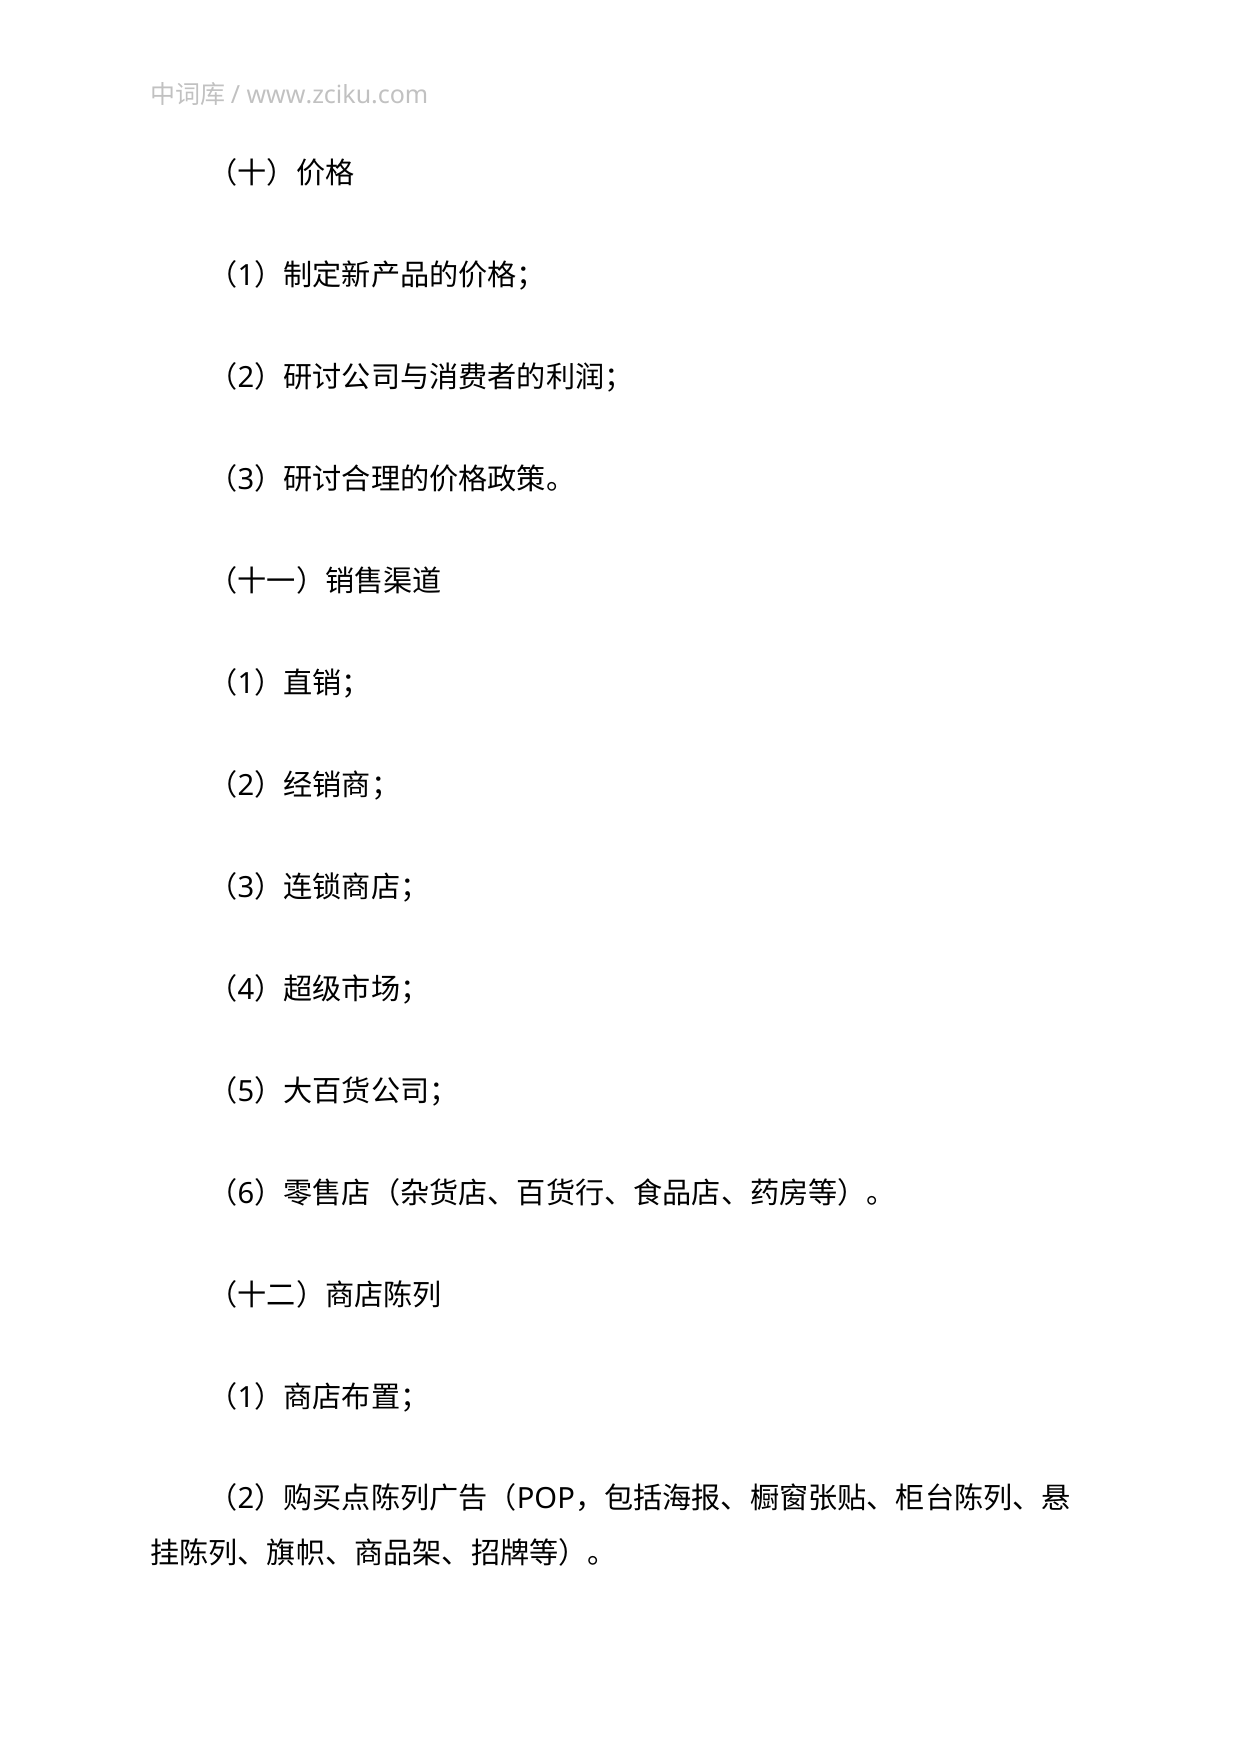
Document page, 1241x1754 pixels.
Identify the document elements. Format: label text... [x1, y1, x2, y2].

text （5）大百货公司； [150, 1067, 1090, 1110]
text （2）经销商； [150, 761, 1090, 804]
text （1）商店布置； [150, 1373, 1090, 1416]
text （2）研讨公司与消费者的利润； [150, 354, 1090, 396]
text （十一）销售渠道 [150, 558, 1090, 600]
text （十二）商店陈列 [150, 1271, 1090, 1314]
text （2）购买点陈列广告（POP，包括海报、橱窗张贴、柜台陈列、悬挂陈列、旗帜、商品架、招牌等）。 [150, 1475, 1090, 1572]
text （1）制定新产品的价格； [150, 252, 1090, 294]
text （3）连锁商店； [150, 863, 1090, 906]
text （4）超级市场； [150, 965, 1090, 1008]
text （6）零售店（杂货店、百货行、食品店、药房等）。 [150, 1169, 1090, 1212]
text （1）直销； [150, 659, 1090, 702]
text （3）研讨合理的价格政策。 [150, 456, 1090, 498]
text （十）价格 [150, 150, 1090, 192]
